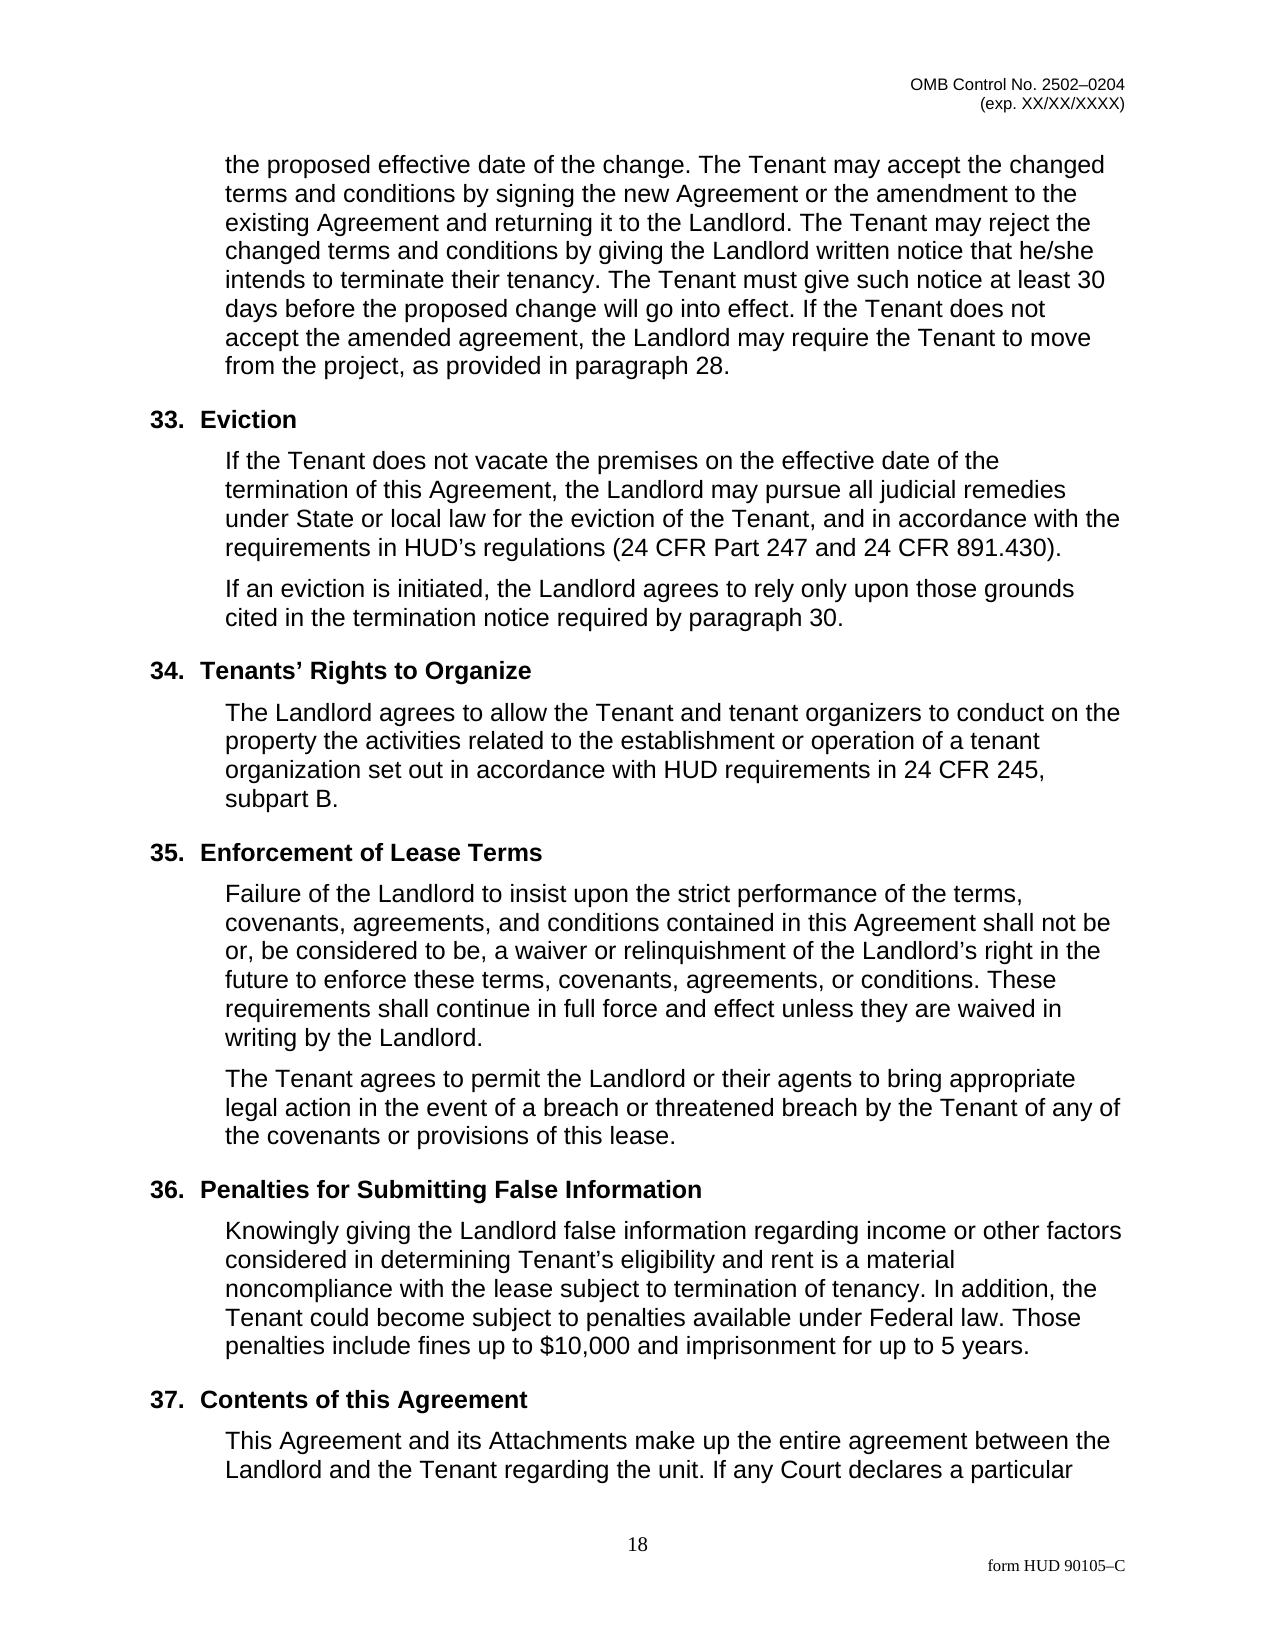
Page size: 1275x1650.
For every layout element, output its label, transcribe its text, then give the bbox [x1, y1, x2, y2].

text Knowingly giving the Landlord false information regarding income or other factors considered in determining Tenant’s eligibility and rent is a material noncompliance with the lease subject to termination of tenancy. In addition, the Tenant could become subject to penalties available under Federal law. Those penalties include fines up to $10,000 and imprisonment for up to 5 years. [225, 1216, 1125, 1360]
subtitle Contents of this Agreement [150, 1385, 1125, 1414]
subtitle Tenants’ Rights to Organize [150, 656, 1125, 685]
subtitle Eviction [150, 405, 1125, 434]
text If the Tenant does not vacate the premises on the effective date of the termination of this Agreement, the Landlord may pursue all judicial remedies under State or local law for the eviction of the Tenant, and in accordance with the requirements in HUD’s regulations (24 CFR Part 247 and 24 CFR 891.430). [225, 446, 1125, 561]
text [225, 1426, 1125, 1484]
subtitle Penalties for Submitting False Information [150, 1175, 1125, 1204]
text If an eviction is initiated, the Landlord agrees to rely only upon those grounds cited in the termination notice required by paragraph 30. [225, 574, 1125, 631]
text The Landlord agrees to allow the Tenant and tenant organizers to conduct on the property the activities related to the establishment or operation of a tenant organization set out in accordance with HUD requirements in 24 CFR 245, subpart B. [225, 697, 1125, 812]
text Failure of the Landlord to insist upon the strict performance of the terms, covenants, agreements, and conditions contained in this Agreement shall not be or, be considered to be, a waiver or relinquishment of the Landlord’s right in the future to enforce these terms, covenants, agreements, or conditions. These requirements shall continue in full force and effect unless they are waived in writing by the Landlord. [225, 879, 1125, 1051]
subtitle Enforcement of Lease Terms [150, 837, 1125, 866]
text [225, 150, 1125, 380]
text The Tenant agrees to permit the Landlord or their agents to bring appropriate legal action in the event of a breach or threatened breach by the Tenant of any of the covenants or provisions of this lease. [225, 1064, 1125, 1150]
